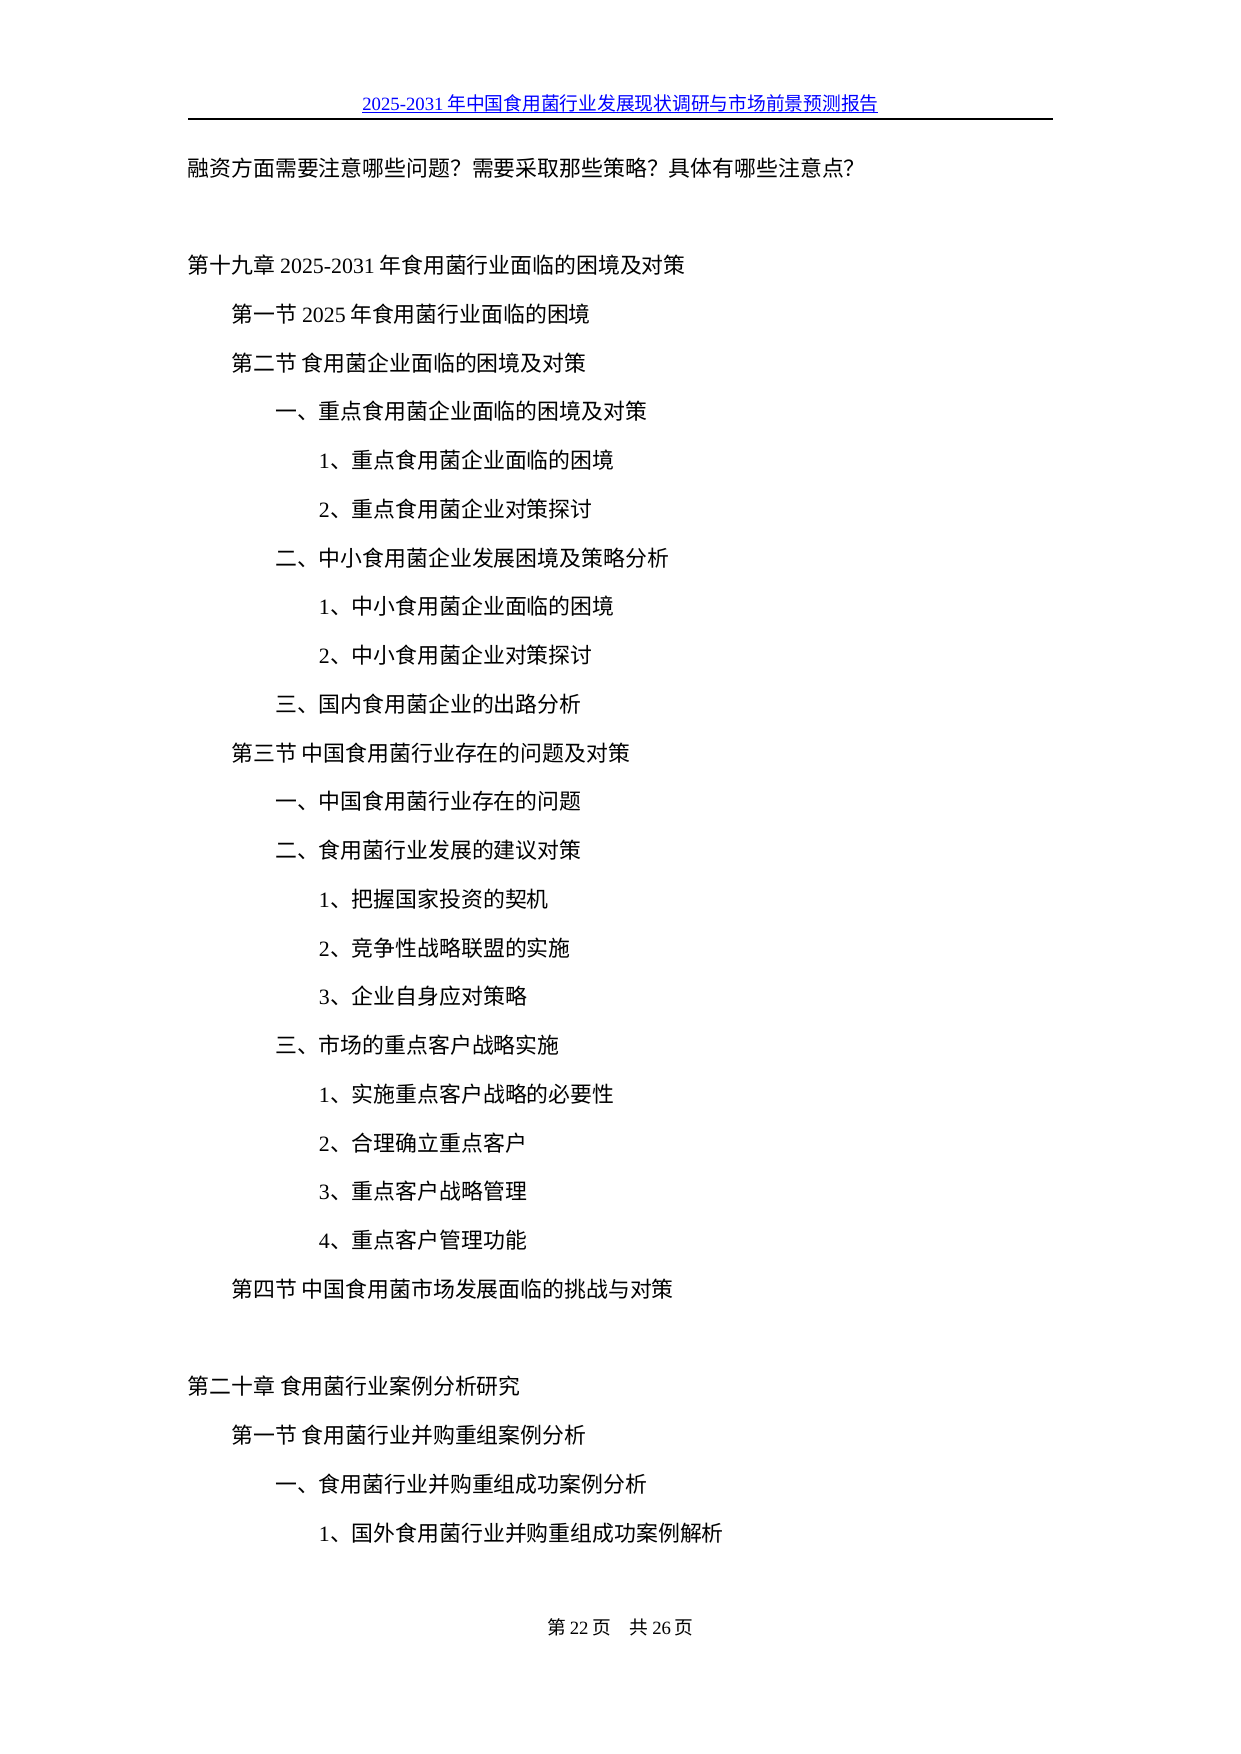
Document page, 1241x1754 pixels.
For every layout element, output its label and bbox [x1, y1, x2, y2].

text [187, 150, 1053, 1548]
